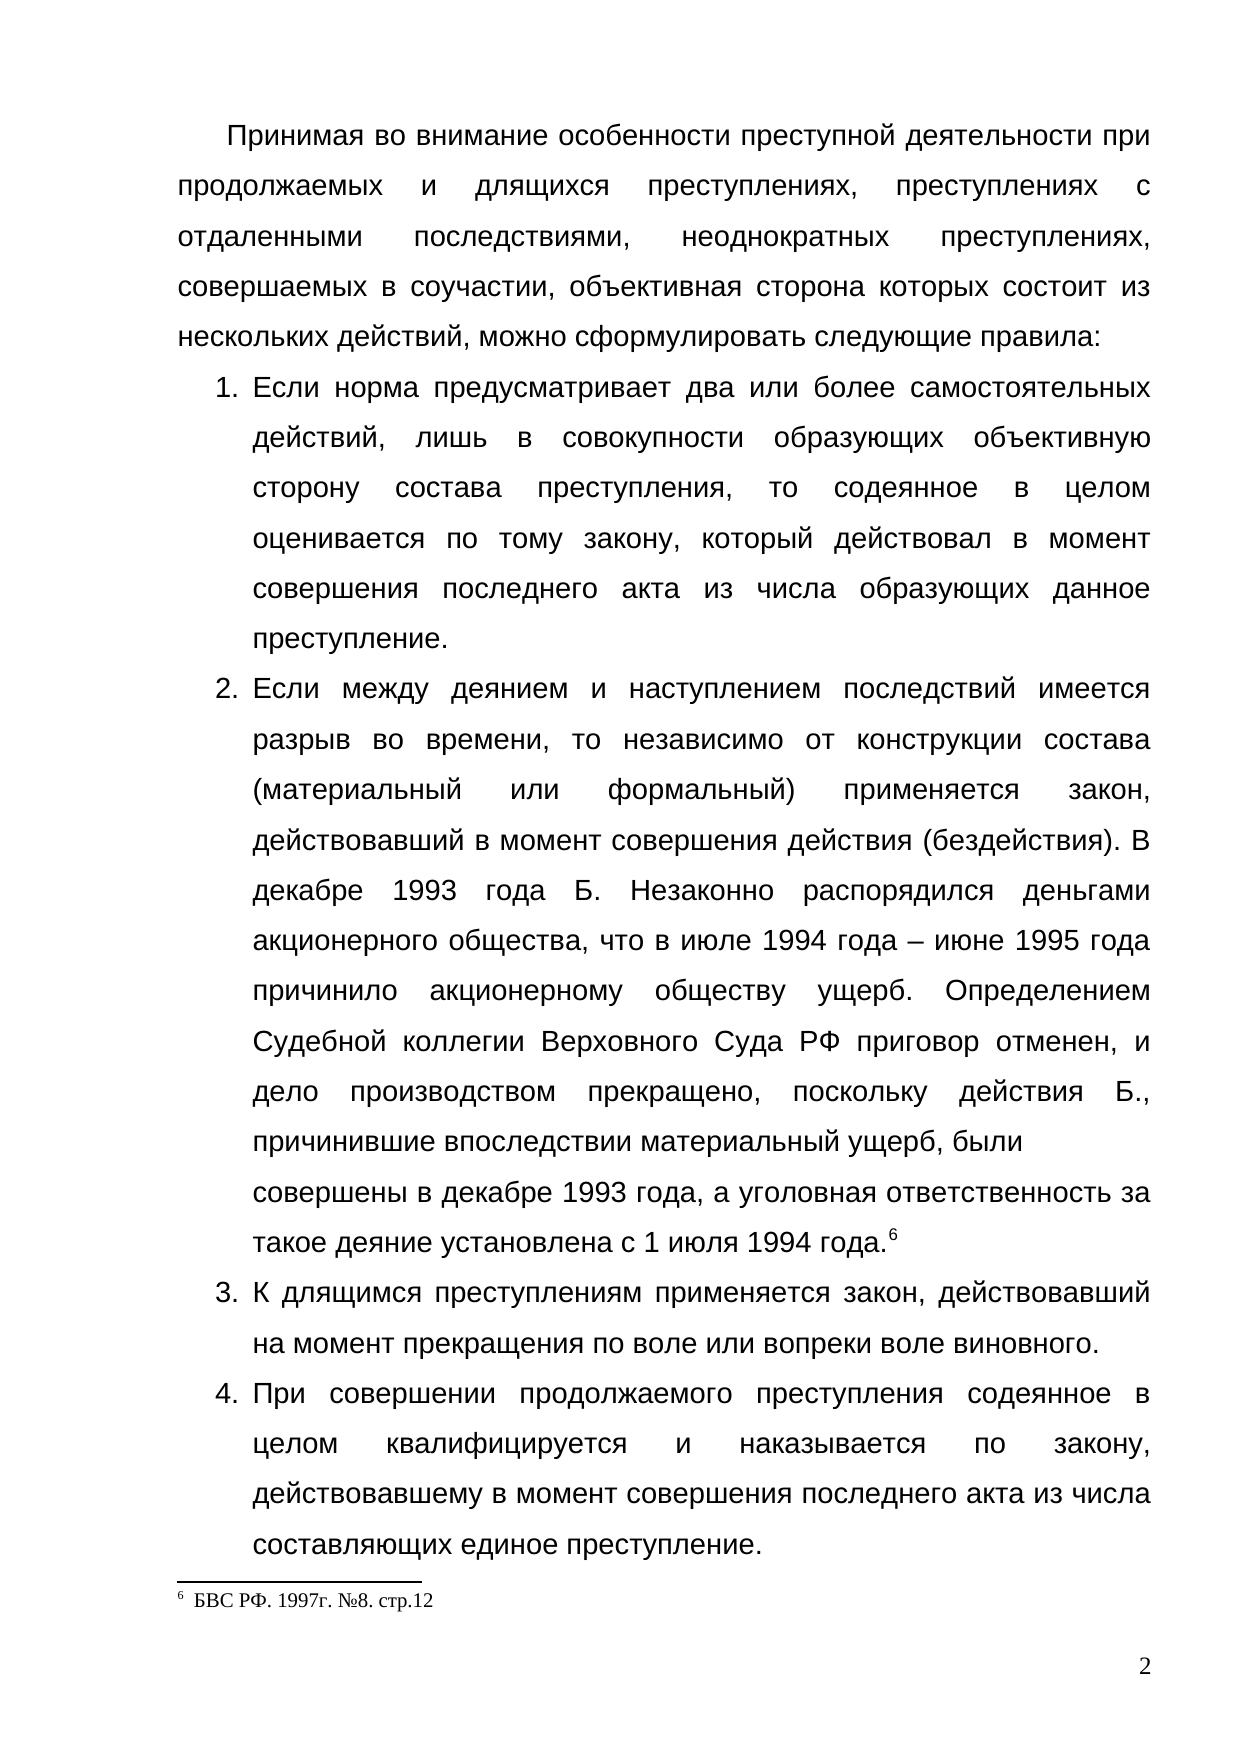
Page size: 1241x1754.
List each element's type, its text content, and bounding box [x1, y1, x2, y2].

text совершены в декабре 1993 года, а уголовная ответственность за такое деяние установлена с 1 июля 1994 года. [252, 1175, 1152, 1258]
list При совершении продолжаемого преступления содеянное в целом квалифицируется и наказывается по закону, действовавшему в момент совершения последнего акта из числа составляющих единое преступление. [215, 1376, 1152, 1560]
list К длящимся преступлениям применяется закон, действовавший на момент прекращения по воле или вопреки воле виновного. [215, 1275, 1152, 1359]
list Если между деянием и наступлением последствий имеется разрыв во времени, то независимо от конструкции состава (материальный или формальный) применяется закон, действовавший в момент совершения действия (бездействия). В декабре 1993 года Б. Незаконно распорядился деньгами акционерного общества, что в июле 1994 года – июне 1995 года причинило акционерному обществу ущерб. Определением Судебной коллегии Верховного Суда РФ приговор отменен, и дело производством прекращено, поскольку действия Б., причинившие впоследствии материальный ущерб, были [215, 672, 1152, 1158]
text Принимая во внимание особенности преступной деятельности при продолжаемых и длящихся преступлениях, преступлениях с отдаленными последствиями, неоднократных преступлениях, совершаемых в соучастии, объективная сторона которых состоит из нескольких действий, можно сформулировать следующие правила: [177, 118, 1152, 353]
list Если норма предусматривает два или более самостоятельных действий, лишь в совокупности образующих объективную сторону состава преступления, то содеянное в целом оценивается по тому закону, который действовал в момент совершения последнего акта из числа образующих данное преступление. [215, 370, 1152, 655]
